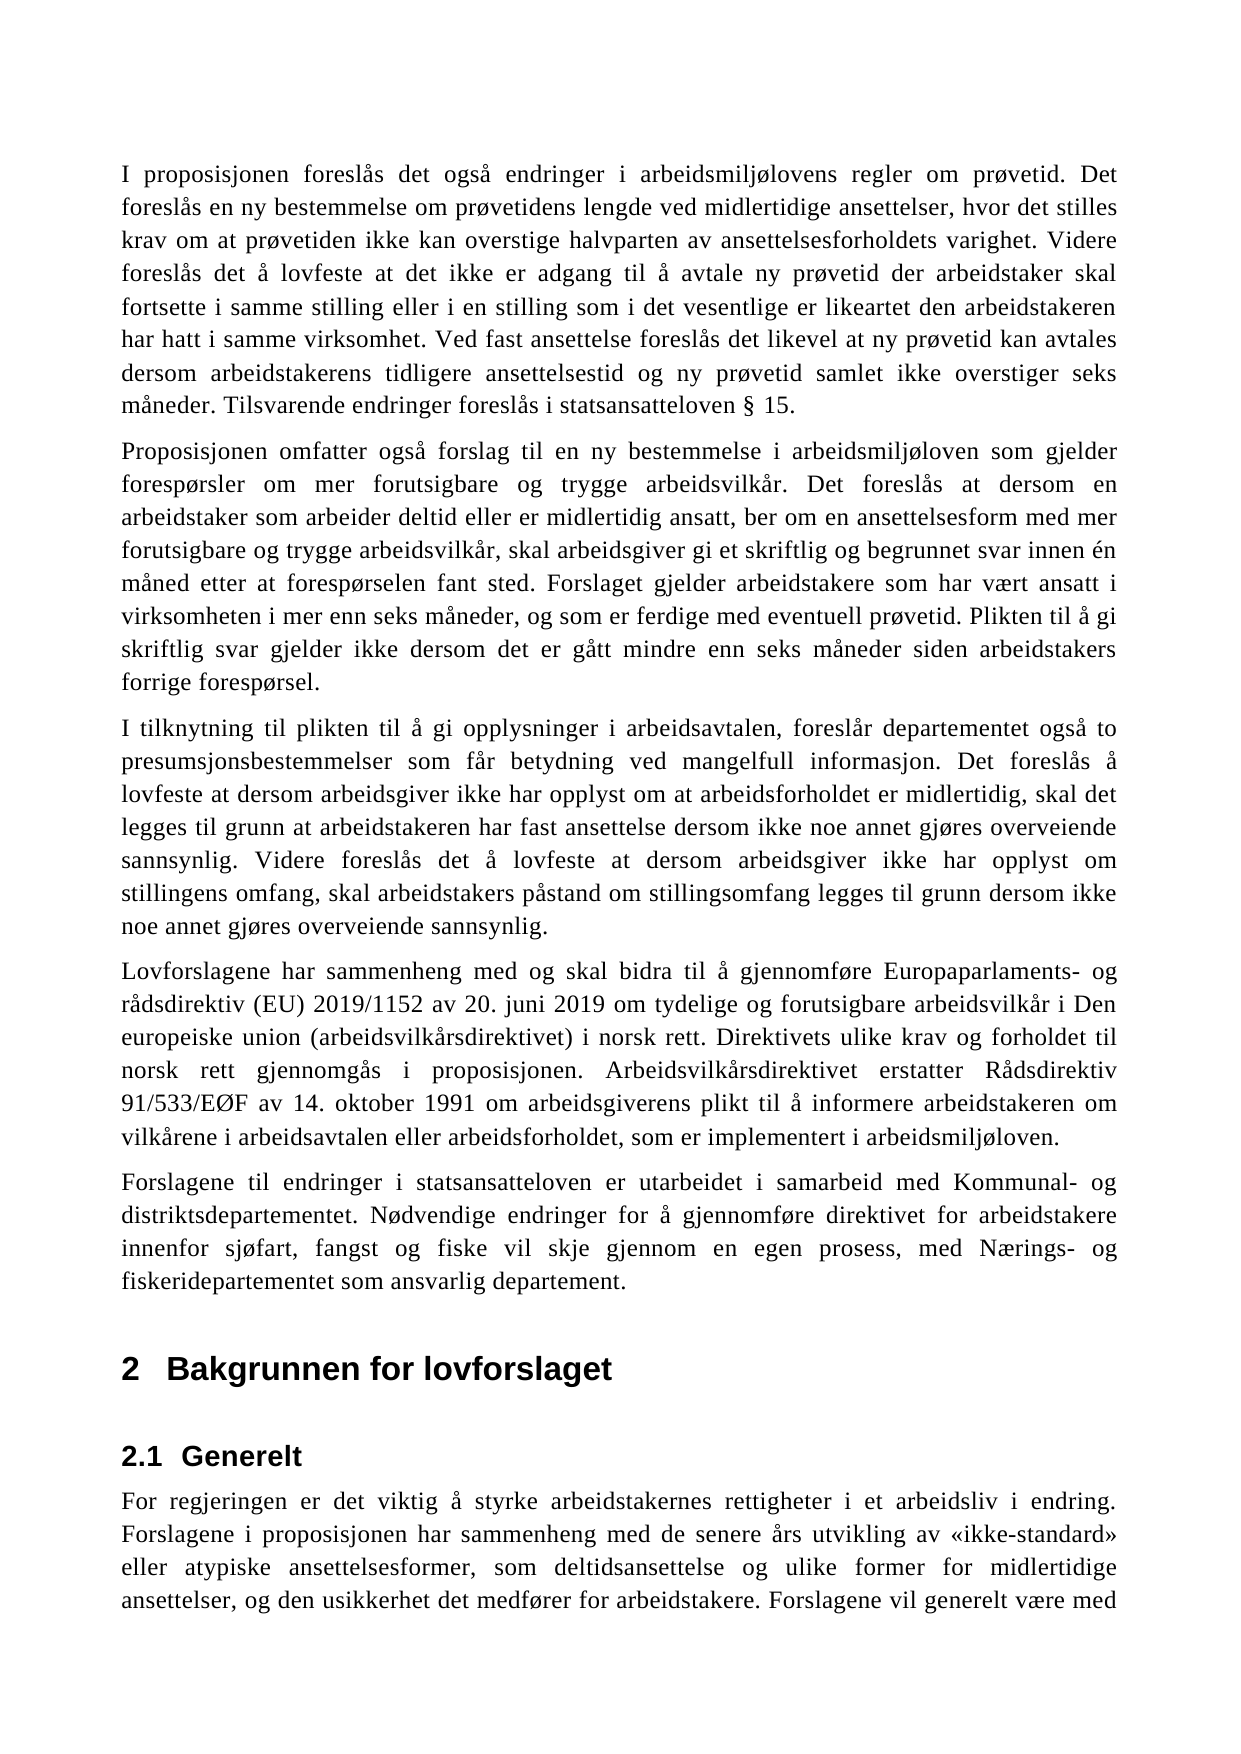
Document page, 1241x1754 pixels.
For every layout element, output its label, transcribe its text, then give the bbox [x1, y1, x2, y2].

text Lovforslagene har sammenheng med og skal bidra til å gjennomføre Europaparlaments- og rådsdirektiv (EU) 2019/1152 av 20. juni 2019 om tydelige og forutsigbare arbeidsvilkår i Den europeiske union (arbeidsvilkårsdirektivet) i norsk rett. Direktivets ulike krav og forholdet til norsk rett gjennomgås i proposisjonen. Arbeidsvilkårsdirektivet erstatter Rådsdirektiv 91/533/EØF av 14. oktober 1991 om arbeidsgiverens plikt til å informere arbeidstakeren om vilkårene i arbeidsavtalen eller arbeidsforholdet, som er implementert i arbeidsmiljøloven. [121, 956, 1119, 1150]
text I tilknytning til plikten til å gi opplysninger i arbeidsavtalen, foreslår departementet også to presumsjonsbestemmelser som får betydning ved mangelfull informasjon. Det foreslås å lovfeste at dersom arbeidsgiver ikke har opplyst om at arbeidsforholdet er midlertidig, skal det legges til grunn at arbeidstakeren har fast ansettelse dersom ikke noe annet gjøres overveiende sannsynlig. Videre foreslås det å lovfeste at dersom arbeidsgiver ikke har opplyst om stillingens omfang, skal arbeidstakers påstand om stillingsomfang legges til grunn dersom ikke noe annet gjøres overveiende sannsynlig. [121, 713, 1119, 940]
subtitle Generelt [121, 1439, 1119, 1473]
text Forslagene til endringer i statsansatteloven er utarbeidet i samarbeid med Kommunal- og distriktsdepartementet. Nødvendige endringer for å gjennomføre direktivet for arbeidstakere innenfor sjøfart, fangst og fiske vil skje gjennom en egen prosess, med Nærings- og fiskeridepartementet som ansvarlig departement. [121, 1167, 1119, 1295]
text I proposisjonen foreslås det også endringer i arbeidsmiljølovens regler om prøvetid. Det foreslås en ny bestemmelse om prøvetidens lengde ved midlertidige ansettelser, hvor det stilles krav om at prøvetiden ikke kan overstige halvparten av ansettelsesforholdets varighet. Videre foreslås det å lovfeste at det ikke er adgang til å avtale ny prøvetid der arbeidstaker skal fortsette i samme stilling eller i en stilling som i det vesentlige er likeartet den arbeidstakeren har hatt i samme virksomhet. Ved fast ansettelse foreslås det likevel at ny prøvetid kan avtales dersom arbeidstakerens tidligere ansettelsestid og ny prøvetid samlet ikke overstiger seks måneder. Tilsvarende endringer foreslås i statsansatteloven § 15. [121, 159, 1119, 419]
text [121, 1486, 1119, 1614]
subtitle Bakgrunnen for lovforslaget [121, 1349, 1119, 1388]
text Proposisjonen omfatter også forslag til en ny bestemmelse i arbeidsmiljøloven som gjelder forespørsler om mer forutsigbare og trygge arbeidsvilkår. Det foreslås at dersom en arbeidstaker som arbeider deltid eller er midlertidig ansatt, ber om en ansettelsesform med mer forutsigbare og trygge arbeidsvilkår, skal arbeidsgiver gi et skriftlig og begrunnet svar innen én måned etter at forespørselen fant sted. Forslaget gjelder arbeidstakere som har vært ansatt i virksomheten i mer enn seks måneder, og som er ferdige med eventuell prøvetid. Plikten til å gi skriftlig svar gjelder ikke dersom det er gått mindre enn seks måneder siden arbeidstakers forrige forespørsel. [121, 436, 1119, 696]
